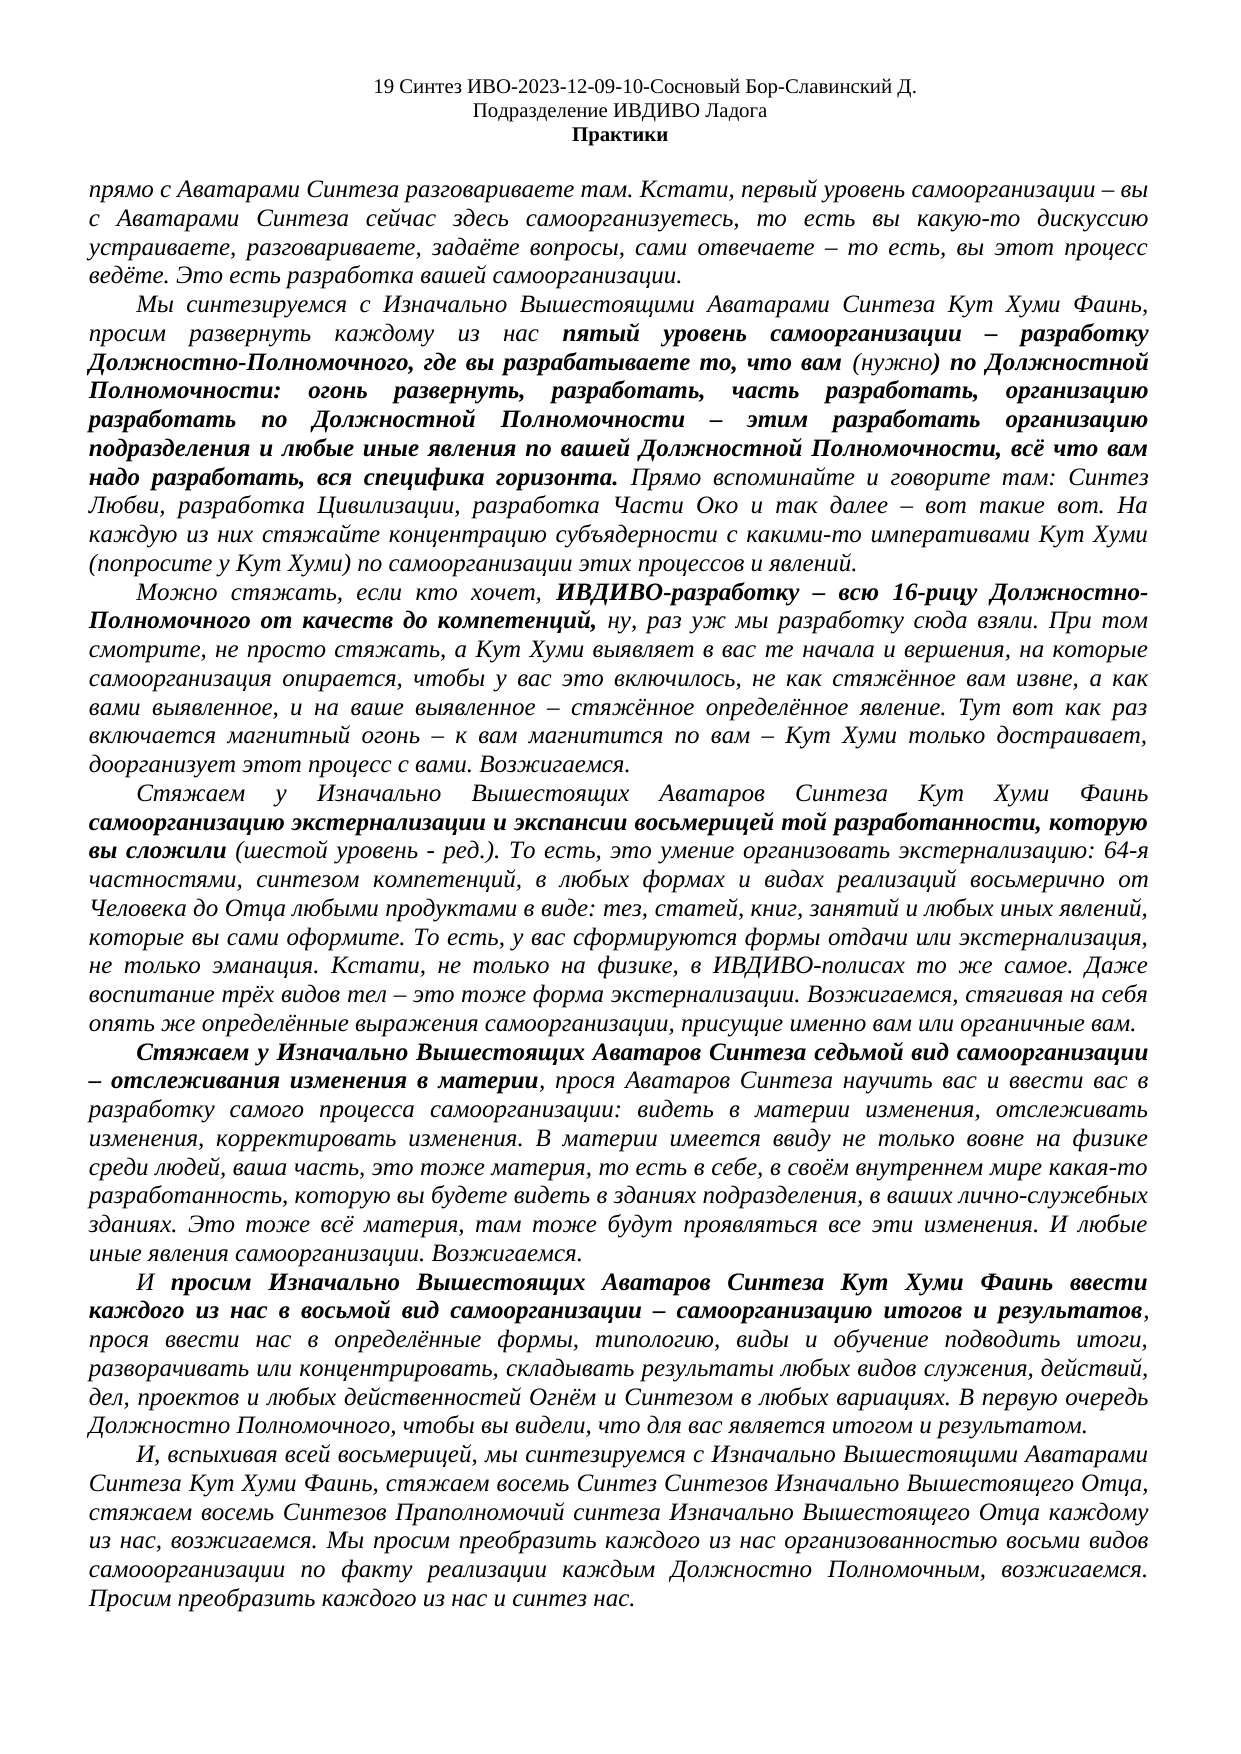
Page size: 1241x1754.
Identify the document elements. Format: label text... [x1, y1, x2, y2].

text Стяжаем у Изначально Вышестоящих Аватаров Синтеза седьмой вид самоорганизации – отслеживания изменения в материи, прося Аватаров Синтеза научить вас и ввести вас в разработку самого процесса самоорганизации: видеть в материи изменения, отслеживать изменения, корректировать изменения. В материи имеется ввиду не только вовне на физике среди людей, ваша часть, это тоже материя, то есть в себе, в своём внутреннем мире какая-то разработанность, которую вы будете видеть в зданиях подразделения, в ваших лично-служебных зданиях. Это тоже всё материя, там тоже будут проявляться все эти изменения. И любые иные явления самоорганизации. Возжигаемся. [89, 1037, 1152, 1267]
text Можно стяжать, если кто хочет, ИВДИВО-разработку – всю 16-рицу Должностно-Полномочного от качеств до компетенций, ну, раз уж мы разработку сюда взяли. При том смотрите, не просто стяжать, а Кут Хуми выявляет в вас те начала и вершения, на которые самоорганизация опирается, чтобы у вас это включилось, не как стяжённое вам извне, а как вами выявленное, и на ваше выявленное – стяжённое определённое явление. Тут вот как раз включается магнитный огонь – к вам магнитится по вам – Кут Хуми только достраивает, доорганизует этот процесс с вами. Возжигаемся. [89, 577, 1152, 778]
text И, вспыхивая всей восьмерицей, мы синтезируемся с Изначально Вышестоящими Аватарами Синтеза Кут Хуми Фаинь, стяжаем восемь Синтез Синтезов Изначально Вышестоящего Отца, стяжаем восемь Синтезов Праполномочий синтеза Изначально Вышестоящего Отца каждому из нас, возжигаемся. Мы просим преобразить каждого из нас организованностью восьми видов самооорганизации по факту реализации каждым Должностно Полномочным, возжигаемся. Просим преобразить каждого из нас и синтез нас. [89, 1439, 1152, 1612]
text Мы синтезируемся с Изначально Вышестоящими Аватарами Синтеза Кут Хуми Фаинь, просим развернуть каждому из нас пятый уровень самоорганизации – разработку Должностно-Полномочного, где вы разрабатываете то, что вам (нужно) по Должностной Полномочности: огонь развернуть, разработать, часть разработать, организацию разработать по Должностной Полномочности – этим разработать организацию подразделения и любые иные явления по вашей Должностной Полномочности, всё что вам надо разработать, вся специфика горизонта. Прямо вспоминайте и говорите там: Синтез Любви, разработка Цивилизации, разработка Части Око и так далее – вот такие вот. На каждую из них стяжайте концентрацию субъядерности с какими-то императивами Кут Хуми (попросите у Кут Хуми) по самоорганизации этих процессов и явлений. [89, 289, 1152, 577]
text Стяжаем у Изначально Вышестоящих Аватаров Синтеза Кут Хуми Фаинь самоорганизацию экстернализации и экспансии восьмерицей той разработанности, которую вы сложили (шестой уровень - ред.). То есть, это умение организовать экстернализацию: 64-я частностями, синтезом компетенций, в любых формах и видах реализаций восьмерично от Человека до Отца любыми продуктами в виде: тез, статей, книг, занятий и любых иных явлений, которые вы сами оформите. То есть, у вас сформируются формы отдачи или экстернализация, не только эманация. Кстати, не только на физике, в ИВДИВО-полисах то же самое. Даже воспитание трёх видов тел – это тоже форма экстернализации. Возжигаемся, стягивая на себя опять же определённые выражения самоорганизации, присущие именно вам или органичные вам. [89, 778, 1152, 1037]
text И просим Изначально Вышестоящих Аватаров Синтеза Кут Хуми Фаинь ввести каждого из нас в восьмой вид самоорганизации – самоорганизацию итогов и результатов, прося ввести нас в определённые формы, типологию, виды и обучение подводить итоги, разворачивать или концентрировать, складывать результаты любых видов служения, действий, дел, проектов и любых действенностей Огнём и Синтезом в любых вариациях. В первую очередь Должностно Полномочного, чтобы вы видели, что для вас является итогом и результатом. [89, 1267, 1152, 1439]
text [89, 174, 1152, 289]
